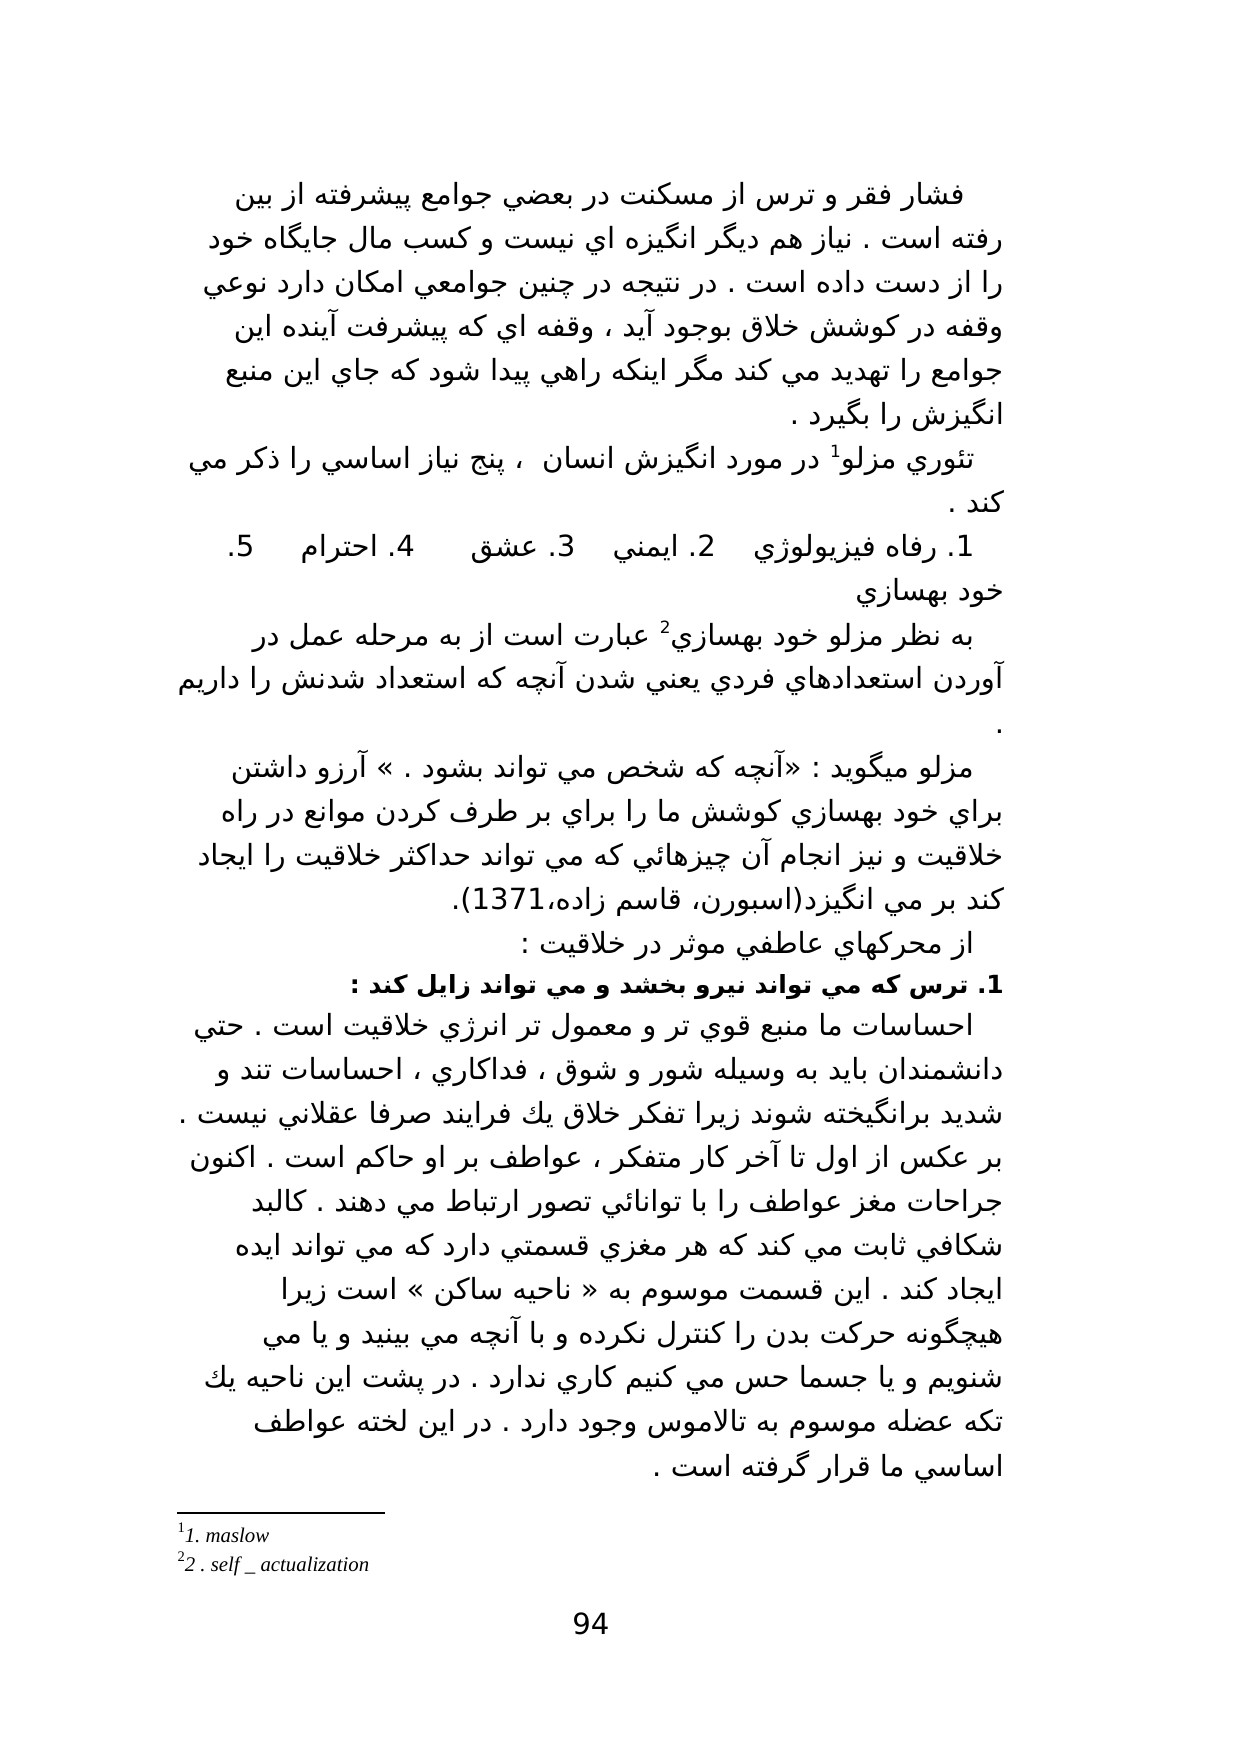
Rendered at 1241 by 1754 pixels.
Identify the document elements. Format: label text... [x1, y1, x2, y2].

text مزلو ميگويد : «آنچه كه شخص مي تواند بشود . » آرزو داشتن براي خود بهسازي كوشش ما را براي بر طرف كردن موانع در راه خلاقيت و نيز انجام آن چيزهائي كه مي تواند حداكثر خلاقيت را ايجاد كند بر مي انگيزد(اسبورن، قاسم زاده،1371). [177, 750, 1004, 916]
text از محركهاي عاطفي موثر در خلاقيت : [177, 926, 1004, 960]
text احساسات ما منبع قوي تر و معمول تر انرژي خلاقيت است . حتي دانشمندان بايد به وسيله شور و شوق ، فداكاري ، احساسات تند و شديد برانگيخته شوند زيرا تفكر خلاق يك فرايند صرفا عقلاني نيست . بر عكس از اول تا آخر كار متفكر ، عواطف بر او حاكم است . اكنون جراحات مغز عواطف را با توانائي تصور ارتباط مي دهند . كالبد شكافي ثابت مي كند كه هر مغزي قسمتي دارد كه مي تواند ايده ايجاد كند . اين قسمت موسوم به « ناحيه ساكن » است زيرا هيچگونه حركت بدن را كنترل نكرده و با آنچه مي بينيد و يا مي شنويم و يا جسما حس مي كنيم كاري ندارد . در پشت اين ناحيه يك تكه عضله موسوم به تالاموس وجود دارد . در اين لخته عواطف اساسي ما قرار گرفته است . [177, 1008, 1004, 1483]
text 1. ترس كه مي تواند نيرو بخشد و مي تواند زايل كند : [177, 970, 1004, 999]
text تئوري مزلو در مورد انگيزش انسان ، پنج نياز اساسي را ذكر مي كند . [177, 442, 1004, 519]
text فشار فقر و ترس از مسكنت در بعضي جوامع پيشرفته از بين رفته است . نياز هم ديگر انگيزه اي نيست و كسب مال جايگاه خود را از دست داده است . در نتيجه در چنين جوامعي امكان دارد نوعي وقفه در كوشش خلاق بوجود آيد ، وقفه اي كه پيشرفت آينده اين جوامع را تهديد مي كند مگر اينكه راهي پيدا شود كه جاي اين منبع انگيزش را بگيرد . [177, 177, 1004, 431]
text 1. رفاه فيزيولوژي 2. ايمني 3. عشق 4. احترام 5. خود بهسازي [177, 530, 1004, 608]
text به نظر مزلو خود بهسازي عبارت است از به مرحله عمل در آوردن استعدادهاي فردي يعني شدن آنچه كه استعداد شدنش را داريم . [177, 618, 1004, 740]
